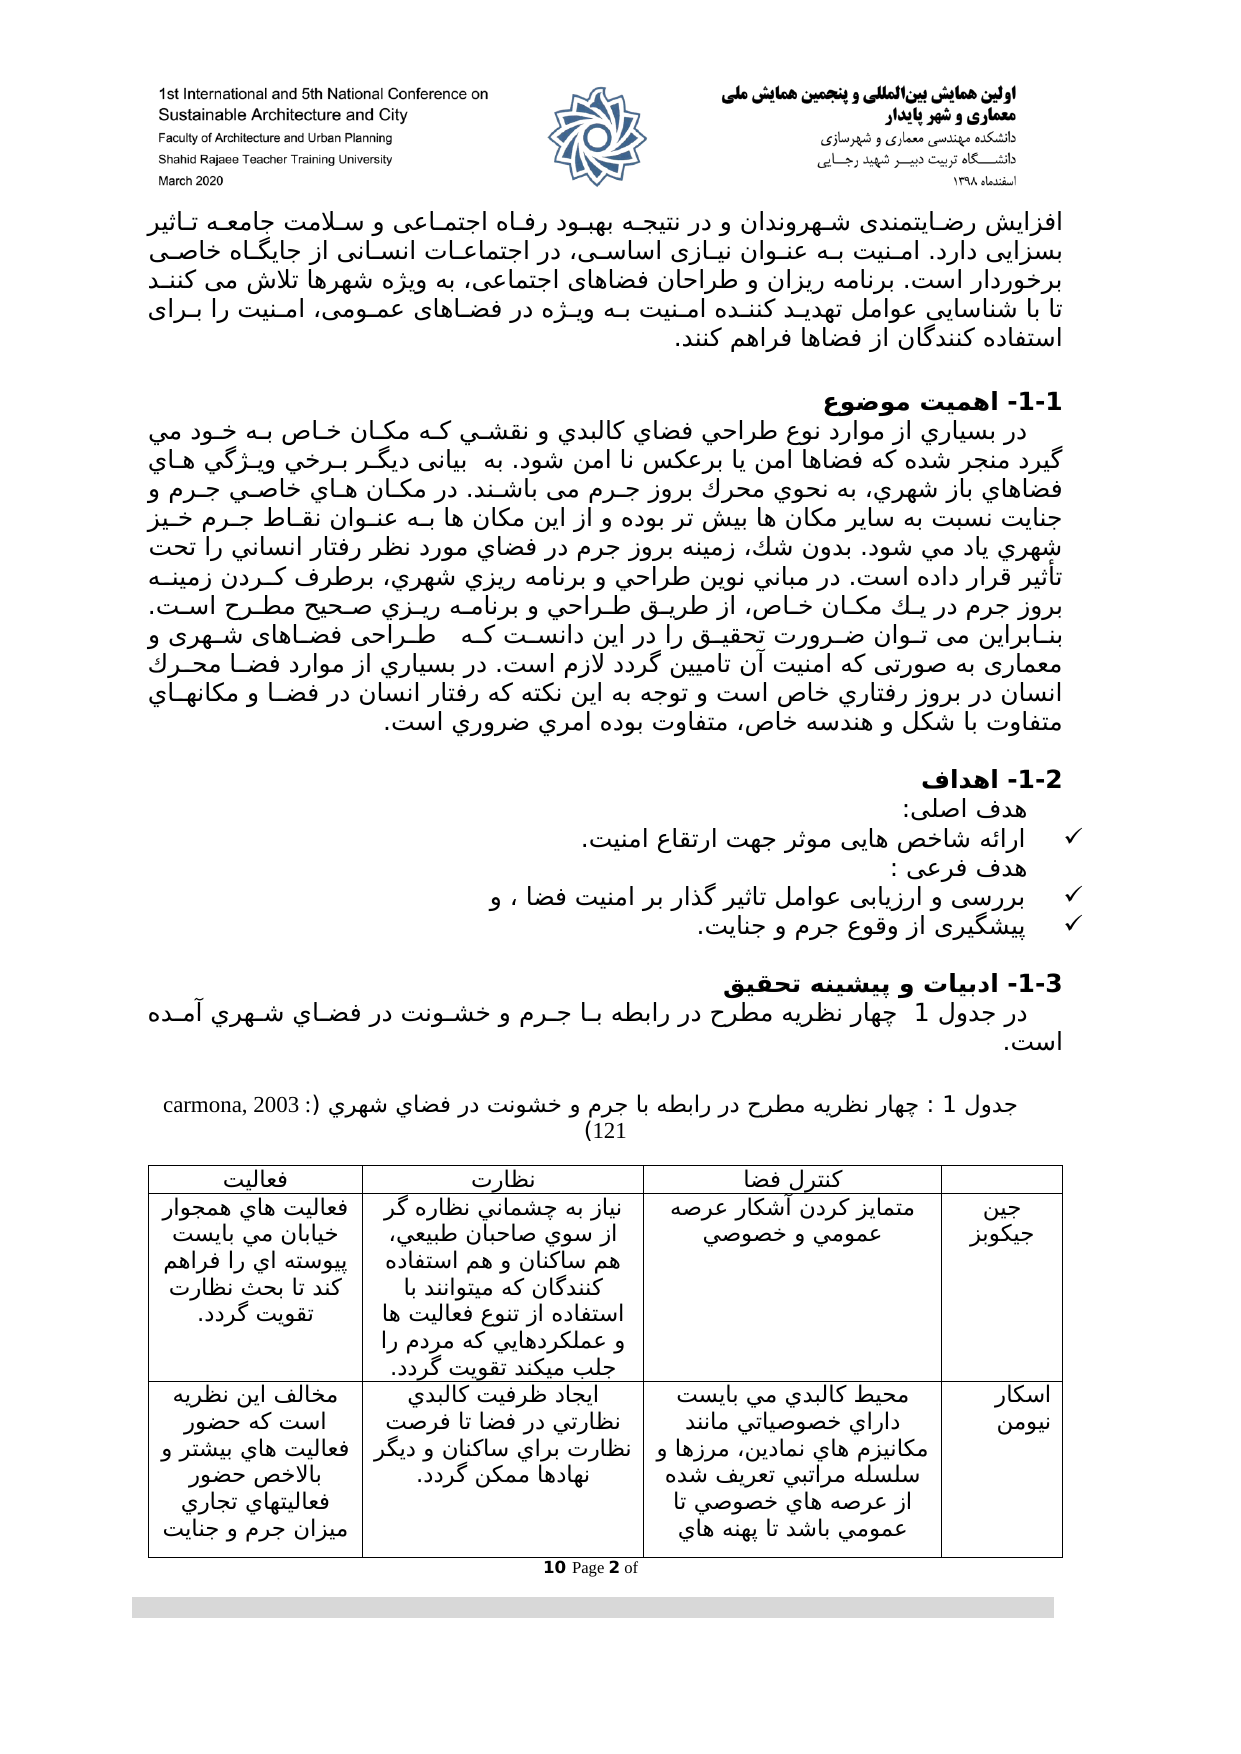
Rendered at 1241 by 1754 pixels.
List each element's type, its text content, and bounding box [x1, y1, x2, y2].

list بررسی و ارزیابی عوامل تاثیر گذار بر امنیت فضا ، و [148, 882, 1063, 911]
table_cell نياز به چشماني نظاره گر از سوي صاحبان طبيعي، هم ساكنان و هم استفاده كنندگان كه ميتوانند با استفاده از تنوع فعاليت ها و عملكردهايي كه مردم را جلب ميكند تقويت گردد. [363, 1194, 643, 1381]
text 1-3- ادبیات و پيشينه تحقیق [148, 969, 1063, 998]
text 1-2- اهداف [148, 765, 1063, 794]
text جدول 1 : چهار نظريه مطرح در رابطه با جرم و خشونت در فضاي شهري (carmona, 2003 : 121) [148, 1091, 1063, 1144]
table_cell ايجاد ظرفيت كالبدي نظارتي در فضا تا فرصت نظارت براي ساكنان و ديگر نهادها ممكن گردد. [363, 1382, 643, 1557]
table_cell متمايز كردن آشكار عرصه عمومي و خصوصي [644, 1194, 941, 1381]
table_header نظارت [363, 1166, 643, 1193]
list ارائه شاخص هایی موثر جهت ارتقاع امنیت. [148, 824, 1063, 853]
text هدف فرعی : [148, 853, 1063, 882]
text هدف اصلی: [148, 794, 1063, 824]
table_cell مخالف اين نظريه است كه حضور فعاليت هاي بيشتر و بالاخص حضور فعاليتهاي تجاري ميزان جرم و جنايت را كاهش ميدهد. [149, 1382, 362, 1557]
table_cell فعاليت هاي همجوار خيابان مي بايست پيوسته اي را فراهم كند تا بحث نظارت تقويت گردد. [149, 1194, 362, 1381]
table_header فعاليت [149, 1166, 362, 1193]
table_cell جين جيكوبز [942, 1194, 1062, 1381]
list پیشگیری از وقوع جرم و جنایت. [148, 911, 1063, 940]
table_header كنترل فضا [644, 1166, 941, 1193]
table_header [942, 1166, 1062, 1193]
text در بسياري از موارد نوع طراحي فضاي كالبدي و نقشي كه مكان خاص به خود مي گيرد منجر شده كه فضاها امن یا برعکس نا امن شود. به بیانی ديگر برخي ويژگي هاي فضاهاي باز شهري، به نحوي محرك بروز جرم می باشند. در مكان هاي خاصي جرم و جنايت نسبت به ساير مكان ها بيش تر بوده و از اين مكان ها به عنوان نقاط جرم خيز شهري ياد مي شود. بدون شك، زمينه بروز جرم در فضاي مورد نظر رفتار انساني را تحت تأثير قرار داده است. در مباني نوين طراحي و برنامه ريزي شهري، برطرف كردن زمينه بروز جرم در يك مكان خاص، از طريق طراحي و برنامه ريزي صحيح مطرح است. بنابراین می توان ضرورت تحقیق را در این دانست که طراحی فضاهای شهری و معماری به صورتی که امنيت آن تامیین گردد لازم است. در بسياري از موارد فضا محرك انسان در بروز رفتاري خاص است و توجه به اين نكته كه رفتار انسان در فضا و مكانهاي متفاوت با شكل و هندسه خاص، متفاوت بوده امري ضروري است. [148, 416, 1063, 737]
picture [134, 57, 1046, 203]
text 1-1- اهمیت موضوع [148, 387, 1063, 416]
text در جدول 1 چهار نظريه مطرح در رابطه با جرم و خشونت در فضاي شهري آمده است. [148, 998, 1063, 1057]
table_cell اسكار نيومن [942, 1382, 1062, 1557]
